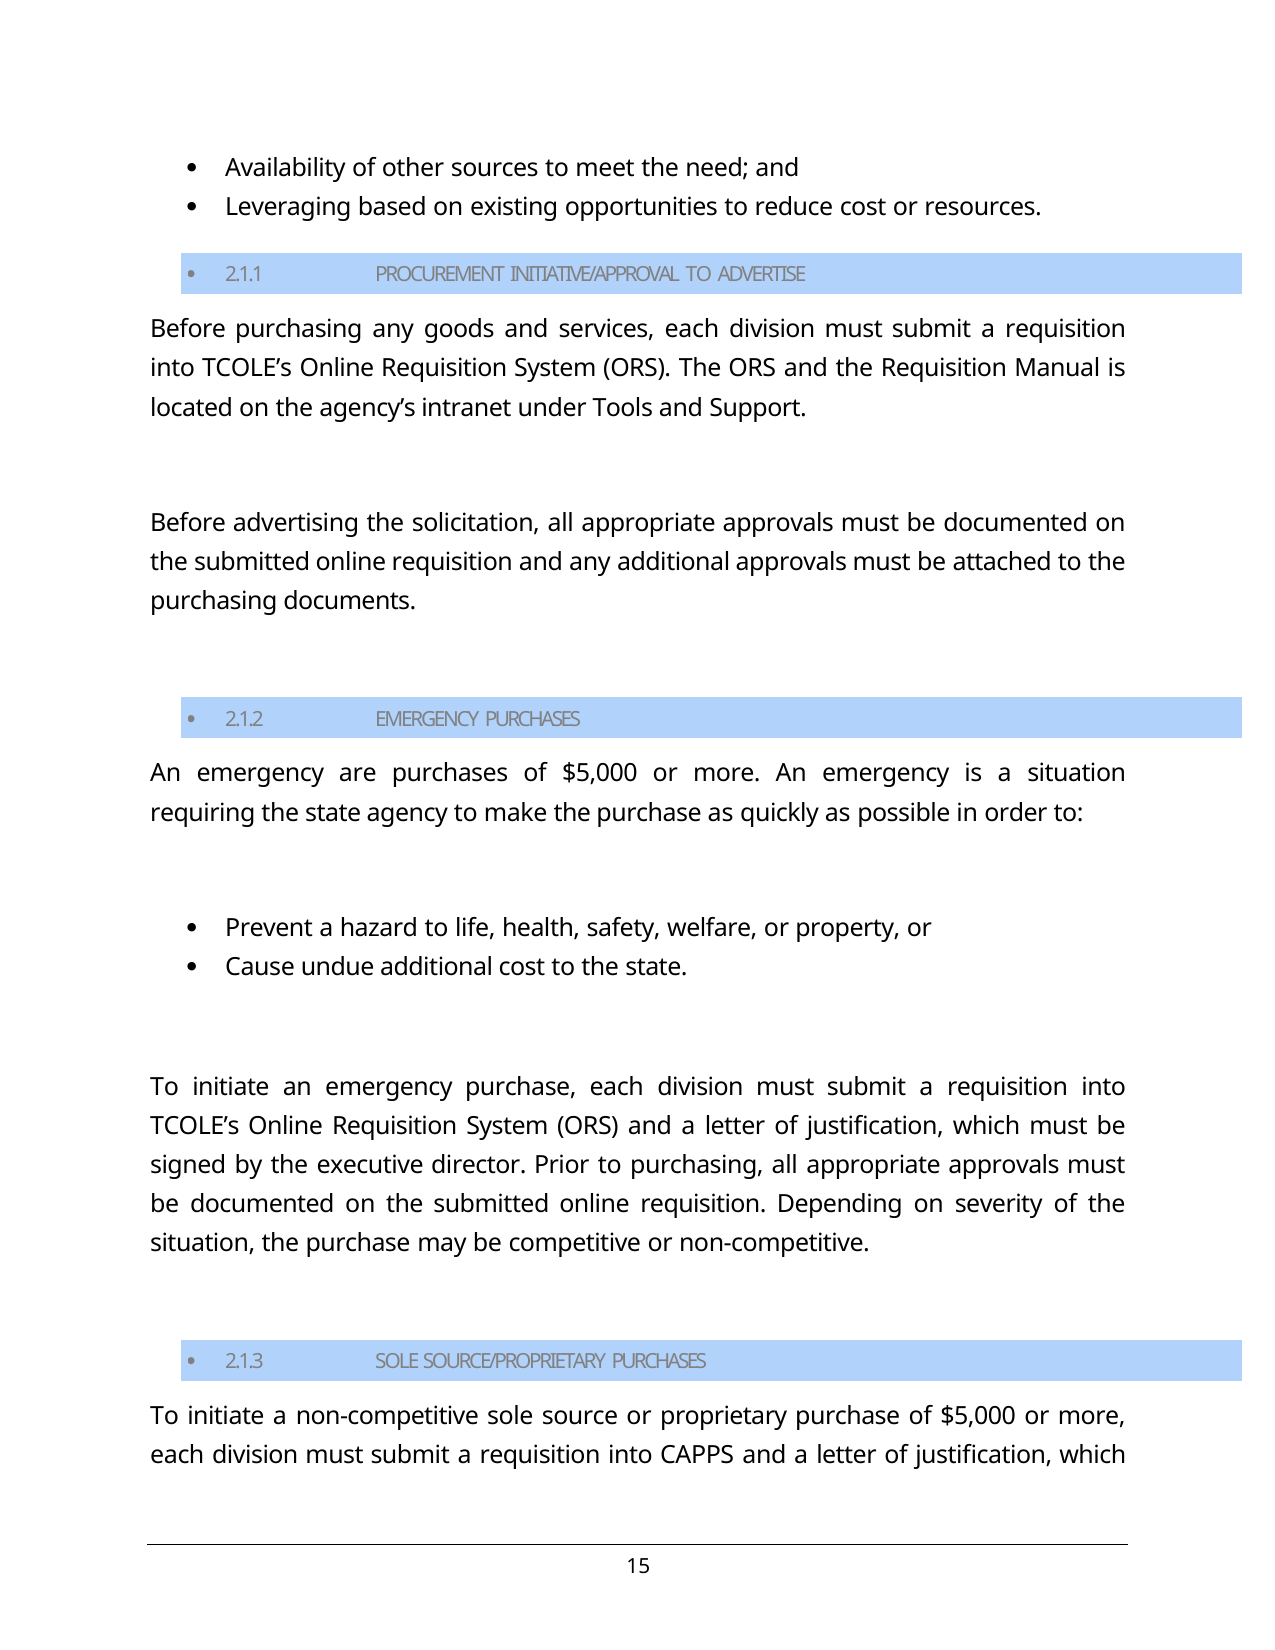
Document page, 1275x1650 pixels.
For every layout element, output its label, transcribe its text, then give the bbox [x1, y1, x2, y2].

list Availability of other sources to meet the need; and [187, 150, 1235, 184]
text Before purchasing any goods and services, each division must submit a requisition into TCOLE’s Online Requisition System (ORS). The ORS and the Requisition Manual is located on the agency’s intranet under Tools and Support. [150, 311, 1126, 423]
list Cause undue additional cost to the state. [187, 948, 1235, 982]
subtitle 2.1.1 Procurement Initiative/Approval to Advertise [188, 260, 1235, 288]
list Prevent a hazard to life, health, safety, welfare, or property, or [187, 909, 1235, 943]
subtitle 2.1.2 Emergency Purchases [188, 704, 1235, 732]
text An emergency are purchases of $5,000 or more. An emergency is a situation requiring the state agency to make the purchase as quickly as possible in order to: [150, 755, 1126, 828]
list Leveraging based on existing opportunities to reduce cost or resources. [187, 189, 1235, 223]
subtitle 2.1.3 Sole Source/Proprietary Purchases [188, 1346, 1235, 1375]
text Before advertising the solicitation, all appropriate approvals must be documented on the submitted online requisition and any additional approvals must be attached to the purchasing documents. [150, 504, 1126, 617]
text To initiate an emergency purchase, each division must submit a requisition into TCOLE’s Online Requisition System (ORS) and a letter of justification, which must be signed by the executive director. Prior to purchasing, all appropriate approvals must be documented on the submitted online requisition. Depending on severity of the situation, the purchase may be competitive or non-competitive. [150, 1068, 1126, 1259]
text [150, 1397, 1126, 1471]
